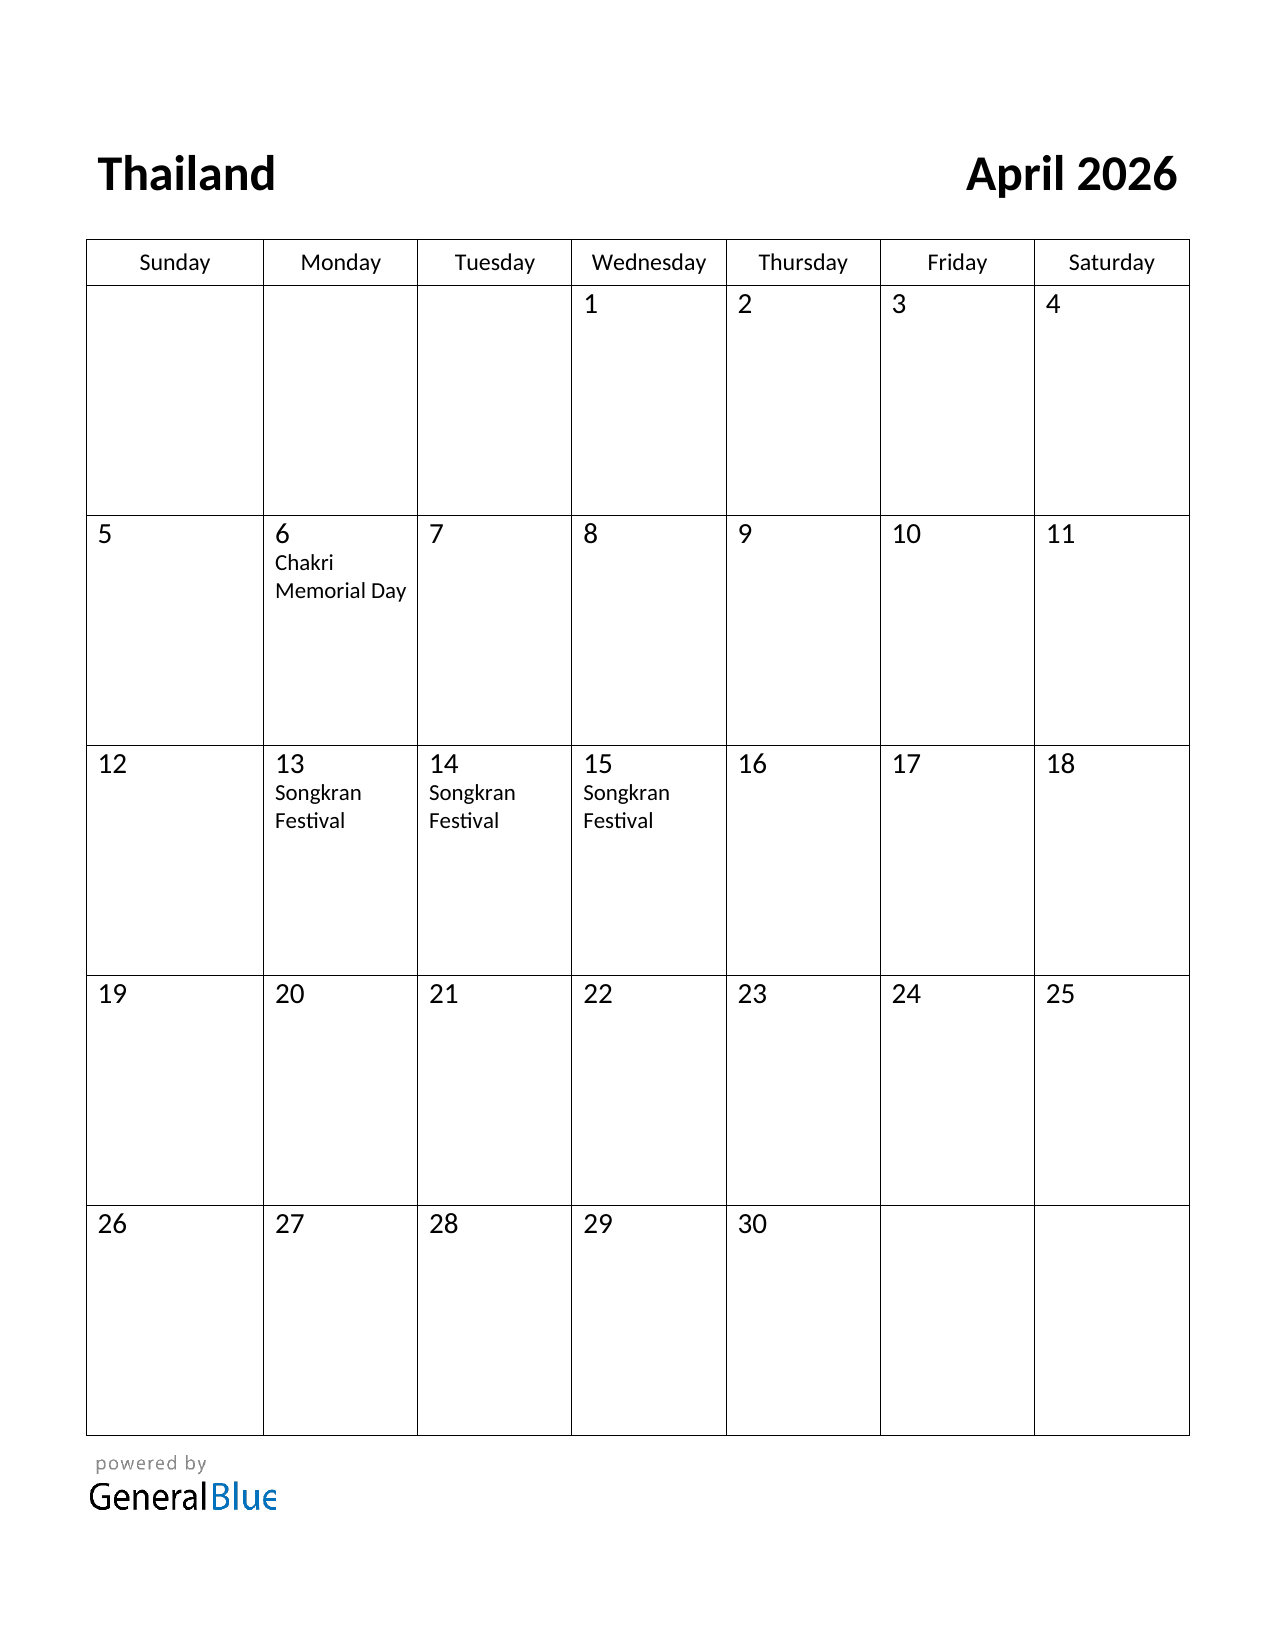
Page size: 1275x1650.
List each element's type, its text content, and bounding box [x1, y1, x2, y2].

table_cell [418, 548, 571, 744]
table_cell Songkran Festival [418, 778, 571, 974]
table_cell Sunday [87, 240, 263, 284]
table_cell 25 [1035, 976, 1189, 1008]
table_cell [881, 1008, 1034, 1204]
table_cell Chakri Memorial Day [264, 548, 417, 744]
table_cell [87, 1238, 263, 1434]
table_cell [1035, 778, 1189, 974]
table_cell [881, 778, 1034, 974]
table_cell [572, 548, 726, 744]
table_cell 12 [87, 746, 263, 778]
table_cell 30 [727, 1206, 880, 1238]
table_cell Thursday [727, 240, 880, 284]
table_cell [418, 1008, 571, 1204]
table_cell 17 [881, 746, 1034, 778]
table_cell 26 [87, 1206, 263, 1238]
table_cell [1035, 1206, 1189, 1238]
table_cell [264, 318, 417, 514]
table_cell 18 [1035, 746, 1189, 778]
table_cell [87, 1008, 263, 1204]
table_cell [727, 318, 880, 514]
table_cell 8 [572, 516, 726, 548]
table_cell 10 [881, 516, 1034, 548]
table_cell 21 [418, 976, 571, 1008]
table_cell [881, 1238, 1034, 1434]
table_cell Wednesday [572, 240, 726, 284]
table_cell 19 [87, 976, 263, 1008]
table_cell Songkran Festival [264, 778, 417, 974]
table_cell [727, 1008, 880, 1204]
table_cell 5 [87, 516, 263, 548]
table_cell [1035, 1008, 1189, 1204]
table_cell Tuesday [418, 240, 571, 284]
table_cell 27 [264, 1206, 417, 1238]
table_cell 3 [881, 286, 1034, 318]
table_cell 16 [727, 746, 880, 778]
table_cell [727, 548, 880, 744]
table_cell 28 [418, 1206, 571, 1238]
table_cell 29 [572, 1206, 726, 1238]
table_cell [881, 1206, 1034, 1238]
table_cell [727, 778, 880, 974]
table_cell [572, 1008, 726, 1204]
table_cell [418, 1238, 571, 1434]
table_cell 24 [881, 976, 1034, 1008]
table_cell [87, 286, 263, 318]
table_cell [87, 548, 263, 744]
picture [88, 1452, 276, 1515]
table_cell Friday [881, 240, 1034, 284]
table_cell [881, 548, 1034, 744]
table_cell [727, 1238, 880, 1434]
table_cell 13 [264, 746, 417, 778]
table_cell 2 [727, 286, 880, 318]
table_cell [264, 286, 417, 318]
table_cell 9 [727, 516, 880, 548]
table_cell [1035, 1238, 1189, 1434]
table_cell 20 [264, 976, 417, 1008]
table_cell 7 [418, 516, 571, 548]
table_header April 2026 [572, 105, 1189, 239]
table_cell [418, 318, 571, 514]
table_cell 11 [1035, 516, 1189, 548]
table_cell [264, 1008, 417, 1204]
table_cell [87, 318, 263, 514]
table_cell [1035, 318, 1189, 514]
table_cell [572, 318, 726, 514]
table_cell [881, 318, 1034, 514]
table_cell 22 [572, 976, 726, 1008]
table_cell Saturday [1035, 240, 1189, 284]
table_cell [264, 1238, 417, 1434]
table_cell 14 [418, 746, 571, 778]
table_cell Songkran Festival [572, 778, 726, 974]
table_cell 1 [572, 286, 726, 318]
table_cell 6 [264, 516, 417, 548]
table_cell [418, 286, 571, 318]
table_cell 23 [727, 976, 880, 1008]
table_cell [87, 778, 263, 974]
table_cell [572, 1238, 726, 1434]
table_header Thailand [86, 105, 572, 239]
table_cell [86, 1436, 1189, 1534]
table_cell 15 [572, 746, 726, 778]
table_cell Monday [264, 240, 417, 284]
table_cell 4 [1035, 286, 1189, 318]
table_cell [1035, 548, 1189, 744]
